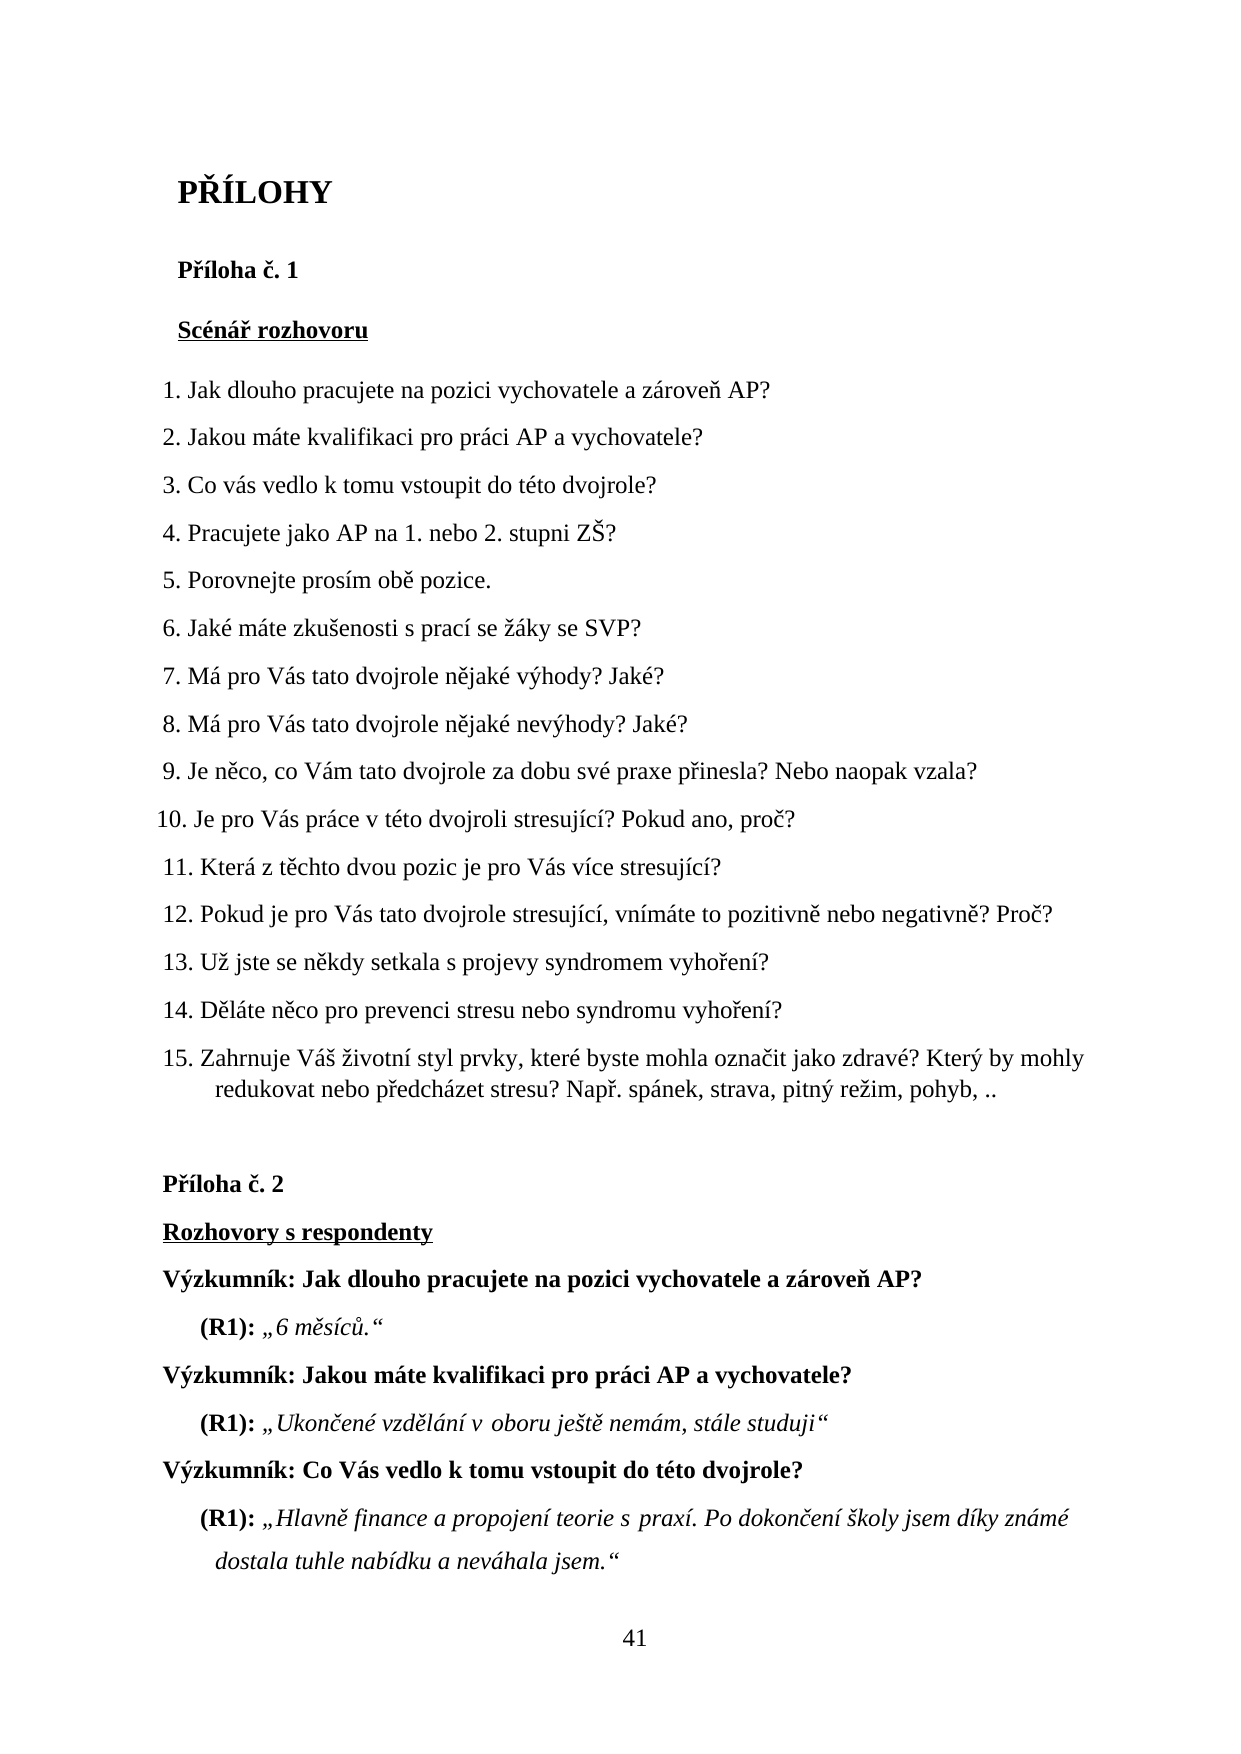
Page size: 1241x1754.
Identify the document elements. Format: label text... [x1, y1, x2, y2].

text 14. Děláte něco pro prevenci stresu nebo syndromu vyhoření? [162, 995, 1092, 1024]
text Výzkumník: Co Vás vedlo k tomu vstoupit do této dvojrole? [162, 1455, 1092, 1484]
subtitle PŘÍLOHY [177, 173, 1092, 211]
text 12. Pokud je pro Vás tato dvojrole stresující, vnímáte to pozitivně nebo negativně? Proč? [162, 899, 1092, 928]
text 2. Jakou máte kvalifikaci pro práci AP a vychovatele? [162, 422, 1092, 451]
text (R1): „6 měsíců.“ [162, 1312, 1092, 1341]
text 8. Má pro Vás tato dvojrole nějaké nevýhody? Jaké? [162, 709, 1092, 737]
text Scénář rozhovoru [177, 315, 1092, 344]
text 13. Už jste se někdy setkala s projevy syndromem vyhoření? [162, 947, 1092, 976]
text Výzkumník: Jakou máte kvalifikaci pro práci AP a vychovatele? [162, 1360, 1092, 1389]
text (R1): „Hlavně finance a propojení teorie s praxí. Po dokončení školy jsem díky známé dostala tuhle nabídku a neváhala jsem.“ [162, 1503, 1092, 1575]
text 10. Je pro Vás práce v této dvojroli stresující? Pokud ano, proč? [125, 804, 1092, 833]
text 15. Zahrnuje Váš životní styl prvky, které byste mohla označit jako zdravé? Který by mohly redukovat nebo předcházet stresu? Např. spánek, strava, pitný režim, pohyb, .. [162, 1043, 1092, 1102]
text 11. Která z těchto dvou pozic je pro Vás více stresující? [162, 852, 1092, 881]
text 3. Co vás vedlo k tomu vstoupit do této dvojrole? [162, 470, 1092, 499]
text Rozhovory s respondenty [162, 1217, 1092, 1246]
text 9. Je něco, co Vám tato dvojrole za dobu své praxe přinesla? Nebo naopak vzala? [162, 756, 1092, 785]
text 7. Má pro Vás tato dvojrole nějaké výhody? Jaké? [162, 661, 1092, 690]
text 6. Jaké máte zkušenosti s prací se žáky se SVP? [162, 613, 1092, 642]
text 1. Jak dlouho pracujete na pozici vychovatele a zároveň AP? [162, 375, 1092, 403]
text 4. Pracujete jako AP na 1. nebo 2. stupni ZŠ? [162, 518, 1092, 547]
text Příloha č. 2 [162, 1169, 1092, 1198]
text (R1): „Ukončené vzdělání v oboru ještě nemám, stále studuji“ [162, 1408, 1092, 1436]
text Příloha č. 1 [177, 255, 1092, 284]
text 5. Porovnejte prosím obě pozice. [162, 566, 1092, 594]
text Výzkumník: Jak dlouho pracujete na pozici vychovatele a zároveň AP? [162, 1264, 1092, 1293]
